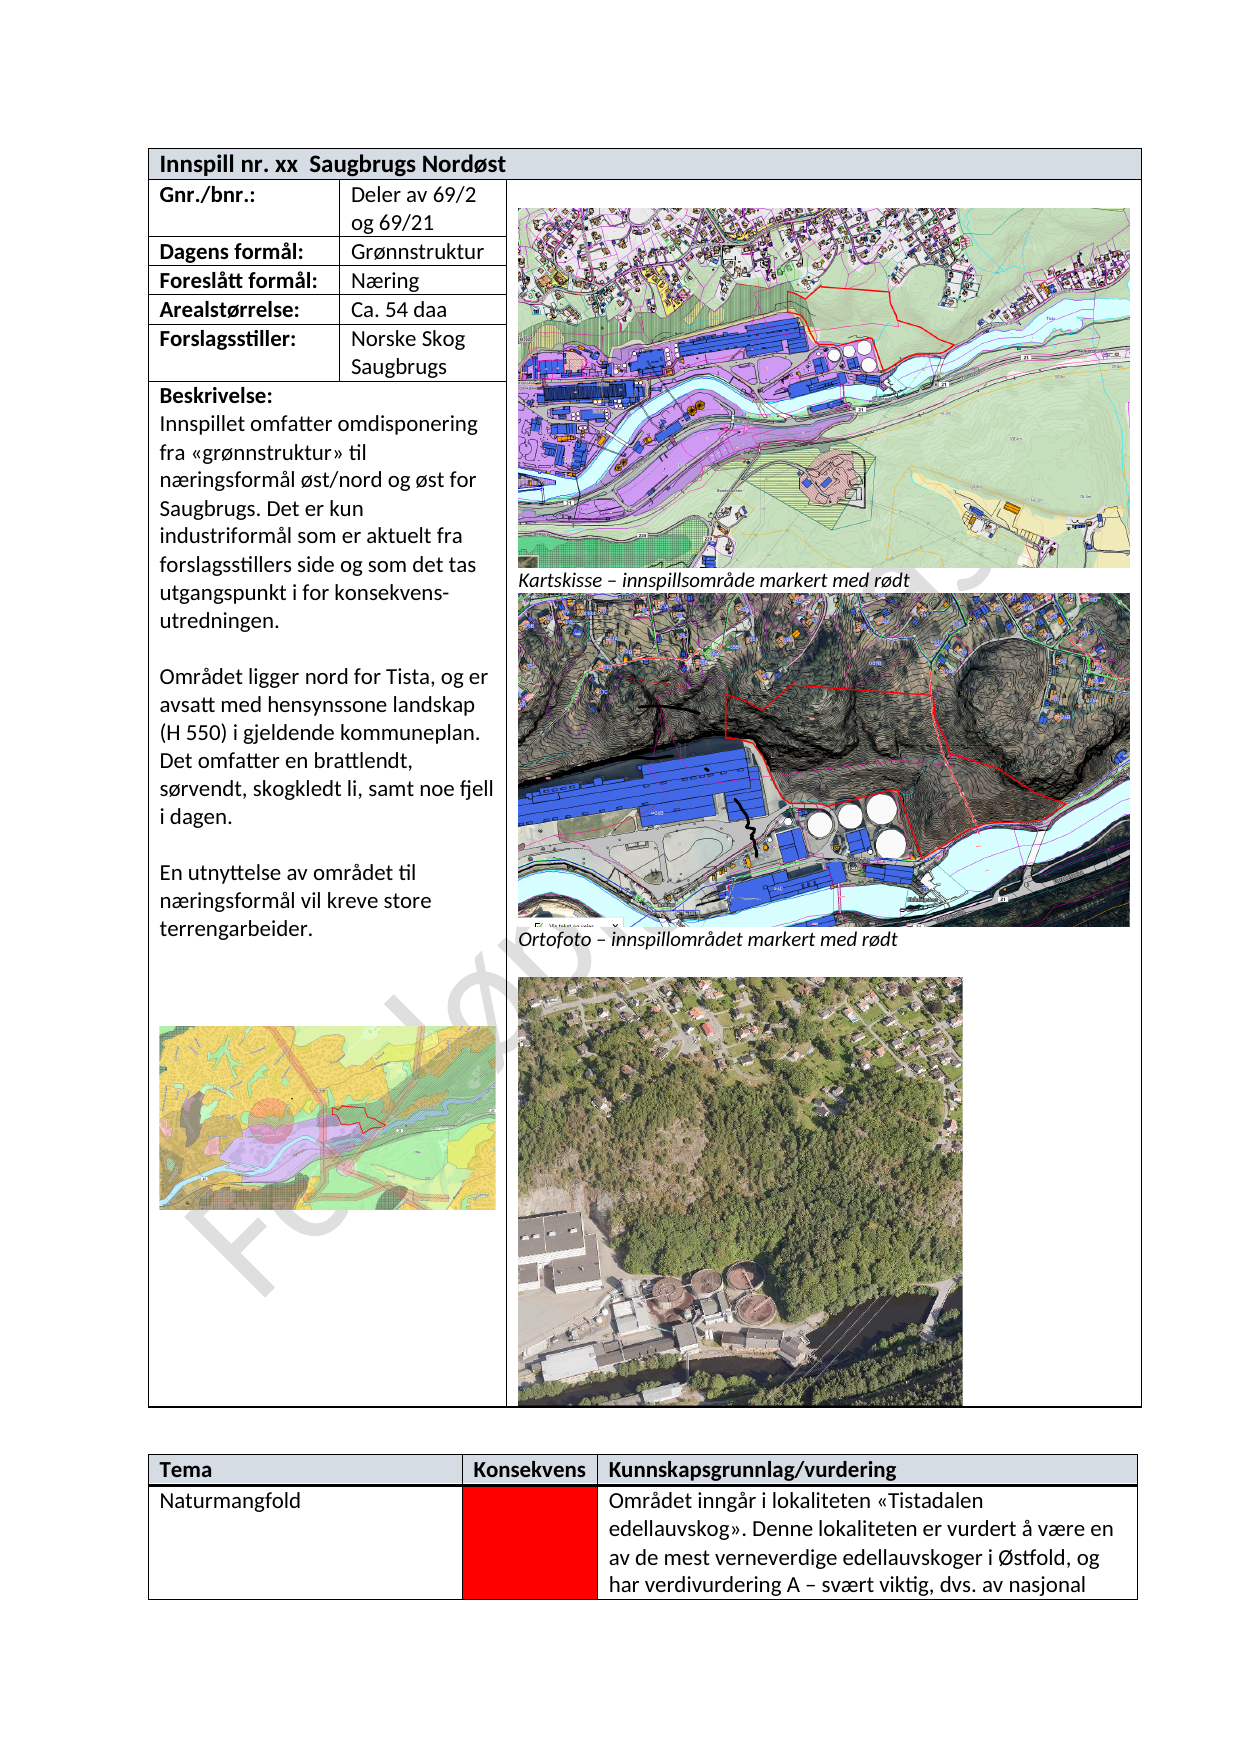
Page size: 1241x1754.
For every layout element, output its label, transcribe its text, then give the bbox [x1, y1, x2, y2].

table_cell [463, 1487, 597, 1599]
table_cell Naturmangfold [149, 1487, 462, 1599]
picture [518, 593, 1130, 927]
table_cell Arealstørrelse: [149, 295, 339, 323]
table_cell Foreslått formål: [149, 266, 339, 294]
picture [518, 977, 963, 1407]
table_cell Deler av 69/2 og 69/21 [340, 180, 506, 236]
table_cell Ca. 54 daa [340, 295, 506, 323]
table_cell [598, 1487, 1137, 1599]
table_header Konsekvens [463, 1455, 597, 1483]
table_cell Gnr./bnr.: [149, 180, 339, 236]
table_header Tema [149, 1455, 462, 1483]
table_header Innspill nr. xx Saugbrugs Nordøst [149, 149, 1141, 179]
table_cell Grønnstruktur [340, 237, 506, 265]
picture [518, 208, 1130, 568]
table_cell Beskrivelse: Innspillet omfatter omdisponering fra «grønnstruktur» til næringsformål øst/nord og øst for Saugbrugs. Det er kun industriformål som er aktuelt fra forslagsstillers side og som det tas utgangspunkt i for konsekvens-utredningen. Området ligger nord for Tista, og er avsatt med hensynssone landskap (H 550) i gjeldende kommuneplan. Det omfatter en brattlendt, sørvendt, skogkledt li, samt noe fjell i dagen. En utnyttelse av området til næringsformål vil kreve store terrengarbeider. [149, 382, 506, 1406]
table_cell Dagens formål: [149, 237, 339, 265]
table_cell Norske Skog Saugbrugs [340, 325, 506, 381]
table_cell Næring [340, 266, 506, 294]
table_cell Forslagsstiller: [149, 325, 339, 381]
table_header Kunnskapsgrunnlag/vurdering [598, 1455, 1137, 1483]
picture [159, 1026, 496, 1210]
table_cell Kartskisse – innspillsområde markert med rødt Ortofoto – innspillområdet markert med rødt [507, 180, 1141, 1406]
